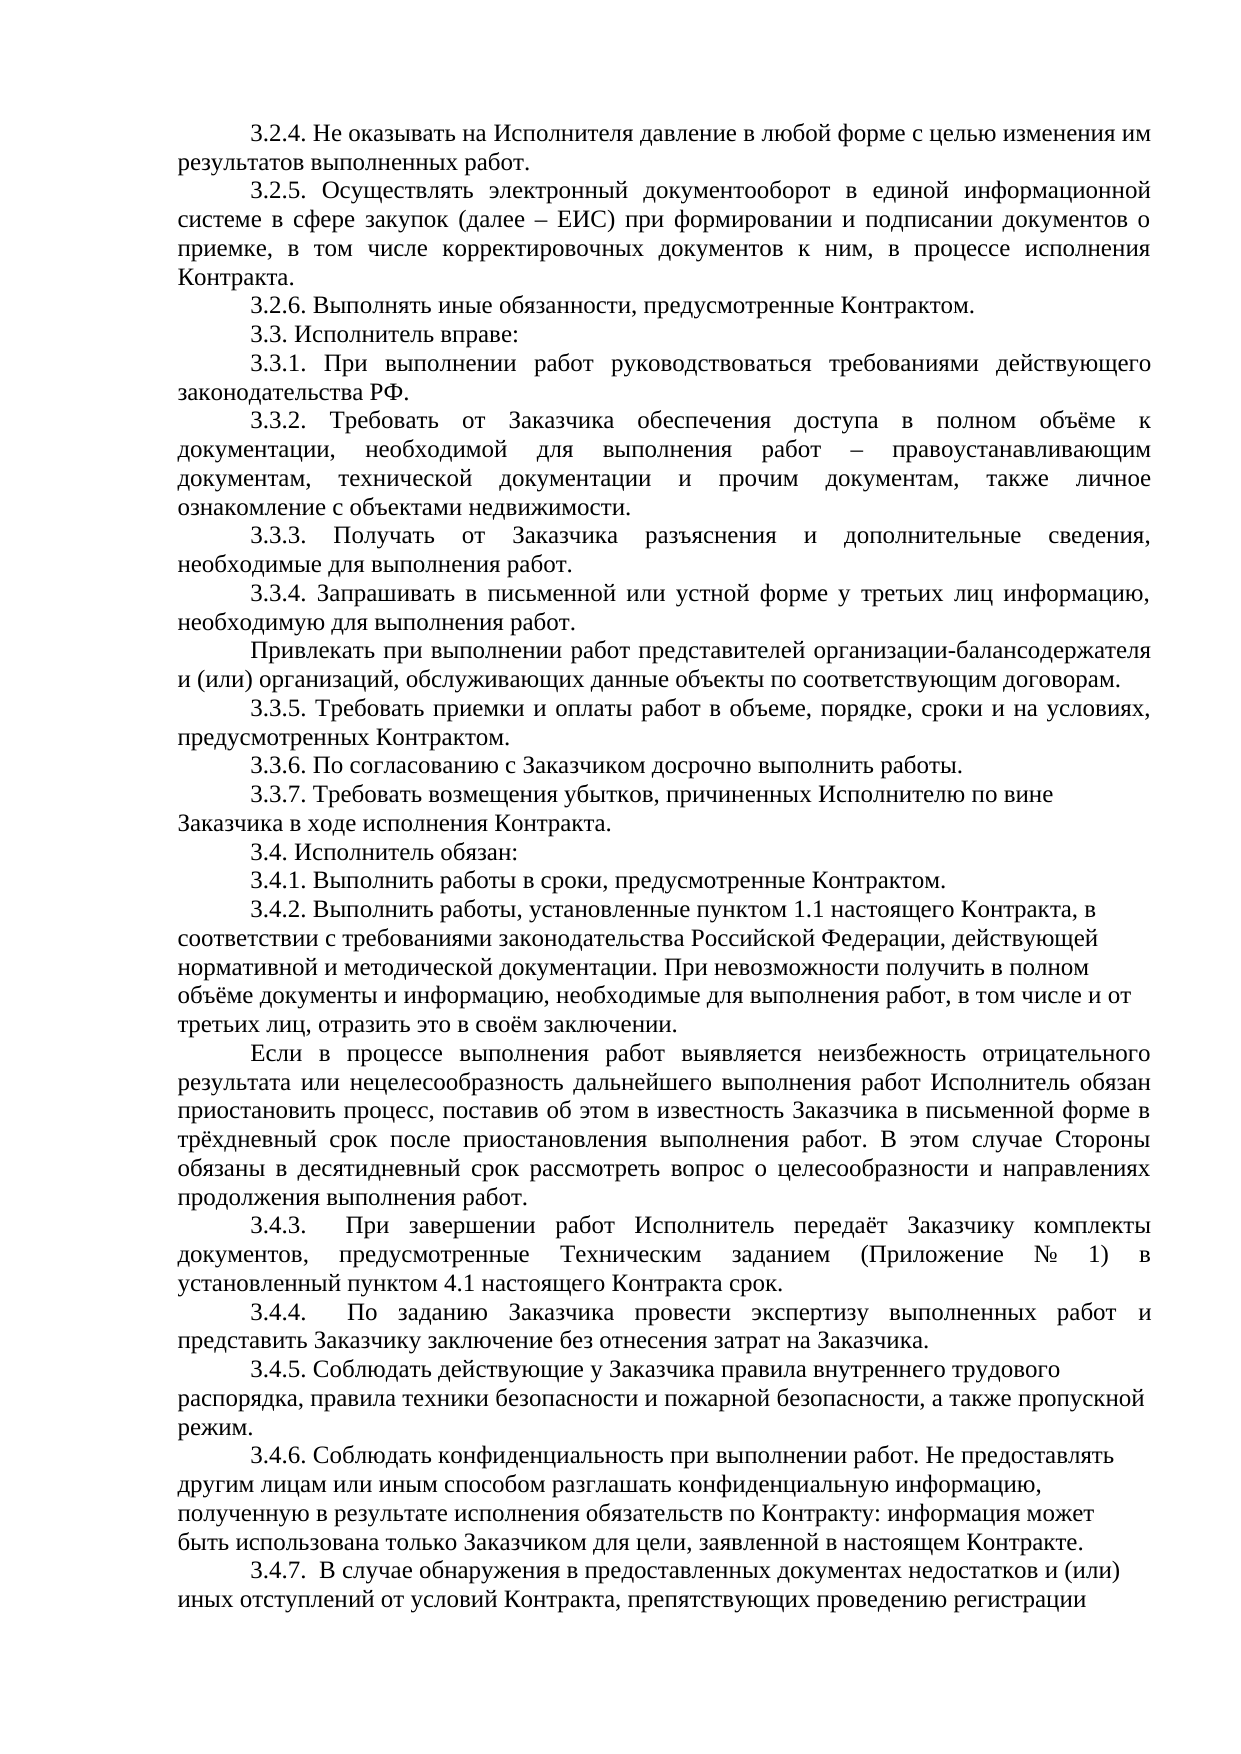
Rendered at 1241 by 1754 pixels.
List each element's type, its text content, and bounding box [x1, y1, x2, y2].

text 3.2.5. Осуществлять электронный документооборот в единой информационной системе в сфере закупок (далее – ЕИС) при формировании и подписании документов о приемке, в том числе корректировочных документов к ним, в процессе исполнения Контракта. [177, 176, 1152, 291]
text 3.4.1. Выполнить работы в сроки, предусмотренные Контрактом. [177, 866, 1152, 894]
text 3.4.2. Выполнить работы, установленные пунктом 1.1 настоящего Контракта, в соответствии с требованиями законодательства Российской Федерации, действующей нормативной и методической документации. При невозможности получить в полном объёме документы и информацию, необходимые для выполнения работ, в том числе и от третьих лиц, отразить это в своём заключении. [177, 894, 1152, 1038]
text Если в процессе выполнения работ выявляется неизбежность отрицательного результата или нецелесообразность дальнейшего выполнения работ Исполнитель обязан приостановить процесс, поставив об этом в известность Заказчика в письменной форме в трёхдневный срок после приостановления выполнения работ. В этом случае Стороны обязаны в десятидневный срок рассмотреть вопрос о целесообразности и направлениях продолжения выполнения работ. [177, 1038, 1152, 1211]
text 3.3.3. Получать от Заказчика разъяснения и дополнительные сведения, необходимые для выполнения работ. [177, 521, 1152, 578]
text 3.3.6. По согласованию с Заказчиком досрочно выполнить работы. [177, 751, 1152, 779]
text 3.3.2. Требовать от Заказчика обеспечения доступа в полном объёме к документации, необходимой для выполнения работ – правоустанавливающим документам, технической документации и прочим документам, также личное ознакомление с объектами недвижимости. [177, 406, 1152, 521]
text 3.4.6. Соблюдать конфиденциальность при выполнении работ. Не предоставлять другим лицам или иным способом разглашать конфиденциальную информацию, полученную в результате исполнения обязательств по Контракту: информация может быть использована только Заказчиком для цели, заявленной в настоящем Контракте. [177, 1441, 1152, 1556]
text 3.2.4. Не оказывать на Исполнителя давление в любой форме с целью изменения им результатов выполненных работ. [177, 118, 1152, 176]
text 3.4.4. По заданию Заказчика провести экспертизу выполненных работ и представить Заказчику заключение без отнесения затрат на Заказчика. [177, 1297, 1152, 1354]
text 3.2.6. Выполнять иные обязанности, предусмотренные Контрактом. [177, 291, 1152, 319]
text Привлекать при выполнении работ представителей организации-балансодержателя и (или) организаций, обслуживающих данные объекты по соответствующим договорам. [177, 636, 1152, 693]
text 3.4.3. При завершении работ Исполнитель передаёт Заказчику комплекты документов, предусмотренные Техническим заданием (Приложение № 1) в установленный пунктом 4.1 настоящего Контракта срок. [177, 1211, 1152, 1297]
text 3.3. Исполнитель вправе: [177, 319, 1152, 348]
text 3.3.1. При выполнении работ руководствоваться требованиями действующего законодательства РФ. [177, 348, 1152, 406]
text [177, 1556, 1152, 1613]
text 3.4.5. Соблюдать действующие у Заказчика правила внутреннего трудового распорядка, правила техники безопасности и пожарной безопасности, а также пропускной режим. [177, 1354, 1152, 1441]
text 3.3.5. Требовать приемки и оплаты работ в объеме, порядке, сроки и на условиях, предусмотренных Контрактом. [177, 693, 1152, 751]
text 3.3.7. Требовать возмещения убытков, причиненных Исполнителю по вине Заказчика в ходе исполнения Контракта. [177, 779, 1152, 837]
text 3.4. Исполнитель обязан: [177, 837, 1152, 866]
text 3.3.4. Запрашивать в письменной или устной форме у третьих лиц информацию, необходимую для выполнения работ. [177, 578, 1152, 636]
